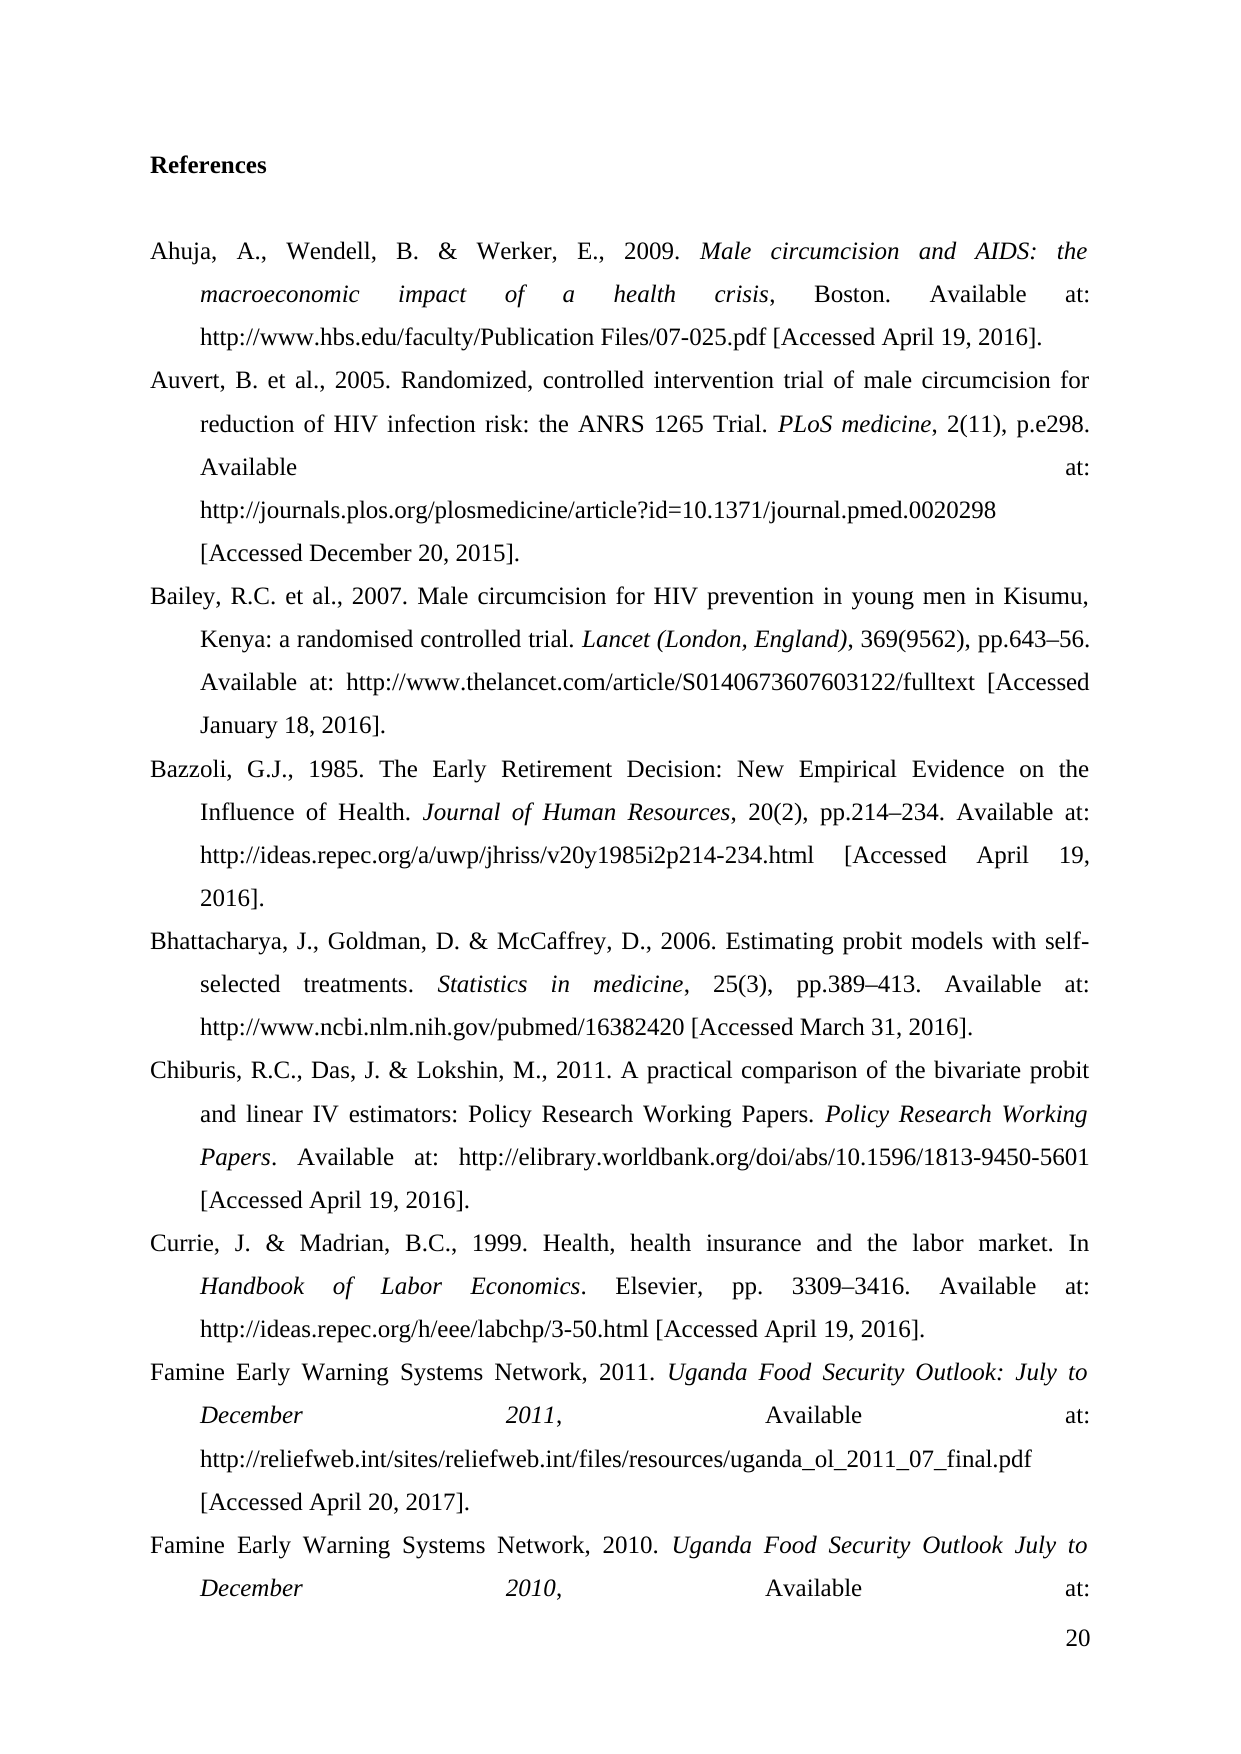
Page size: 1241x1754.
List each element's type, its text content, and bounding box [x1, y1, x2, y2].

text Chiburis, R.C., Das, J. & Lokshin, M., 2011. A practical comparison of the bivariate probit and linear IV estimators: Policy Research Working Papers. Policy Research Working Papers. Available at: http://elibrary.worldbank.org/doi/abs/10.1596/1813-9450-5601 [Accessed April 19, 2016]. [150, 1056, 1090, 1214]
text Bailey, R.C. et al., 2007. Male circumcision for HIV prevention in young men in Kisumu, Kenya: a randomised controlled trial. Lancet (London, England), 369(9562), pp.643–56. Available at: http://www.thelancet.com/article/S0140673607603122/fulltext [Accessed January 18, 2016]. [150, 581, 1090, 739]
text Ahuja, A., Wendell, B. & Werker, E., 2009. Male circumcision and AIDS: the macroeconomic impact of a health crisis, Boston. Available at: http://www.hbs.edu/faculty/Publication Files/07-025.pdf [Accessed April 19, 2016]. [150, 236, 1090, 351]
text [150, 1530, 1090, 1602]
text Bhattacharya, J., Goldman, D. & McCaffrey, D., 2006. Estimating probit models with self-selected treatments. Statistics in medicine, 25(3), pp.389–413. Available at: http://www.ncbi.nlm.nih.gov/pubmed/16382420 [Accessed March 31, 2016]. [150, 926, 1090, 1041]
text Bazzoli, G.J., 1985. The Early Retirement Decision: New Empirical Evidence on the Influence of Health. Journal of Human Resources, 20(2), pp.214–234. Available at: http://ideas.repec.org/a/uwp/jhriss/v20y1985i2p214-234.html [Accessed April 19, 2016]. [150, 754, 1090, 912]
text Famine Early Warning Systems Network, 2011. Uganda Food Security Outlook: July to December 2011, Available at: http://reliefweb.int/sites/reliefweb.int/files/resources/uganda_ol_2011_07_final.pdf [Accessed April 20, 2017]. [150, 1357, 1090, 1516]
text Currie, J. & Madrian, B.C., 1999. Health, health insurance and the labor market. In Handbook of Labor Economics. Elsevier, pp. 3309–3416. Available at: http://ideas.repec.org/h/eee/labchp/3-50.html [Accessed April 19, 2016]. [150, 1228, 1090, 1343]
text Auvert, B. et al., 2005. Randomized, controlled intervention trial of male circumcision for reduction of HIV infection risk: the ANRS 1265 Trial. PLoS medicine, 2(11), p.e298. Available at: http://journals.plos.org/plosmedicine/article?id=10.1371/journal.pmed.0020298 [Accessed December 20, 2015]. [150, 366, 1090, 567]
text References [150, 150, 1090, 179]
